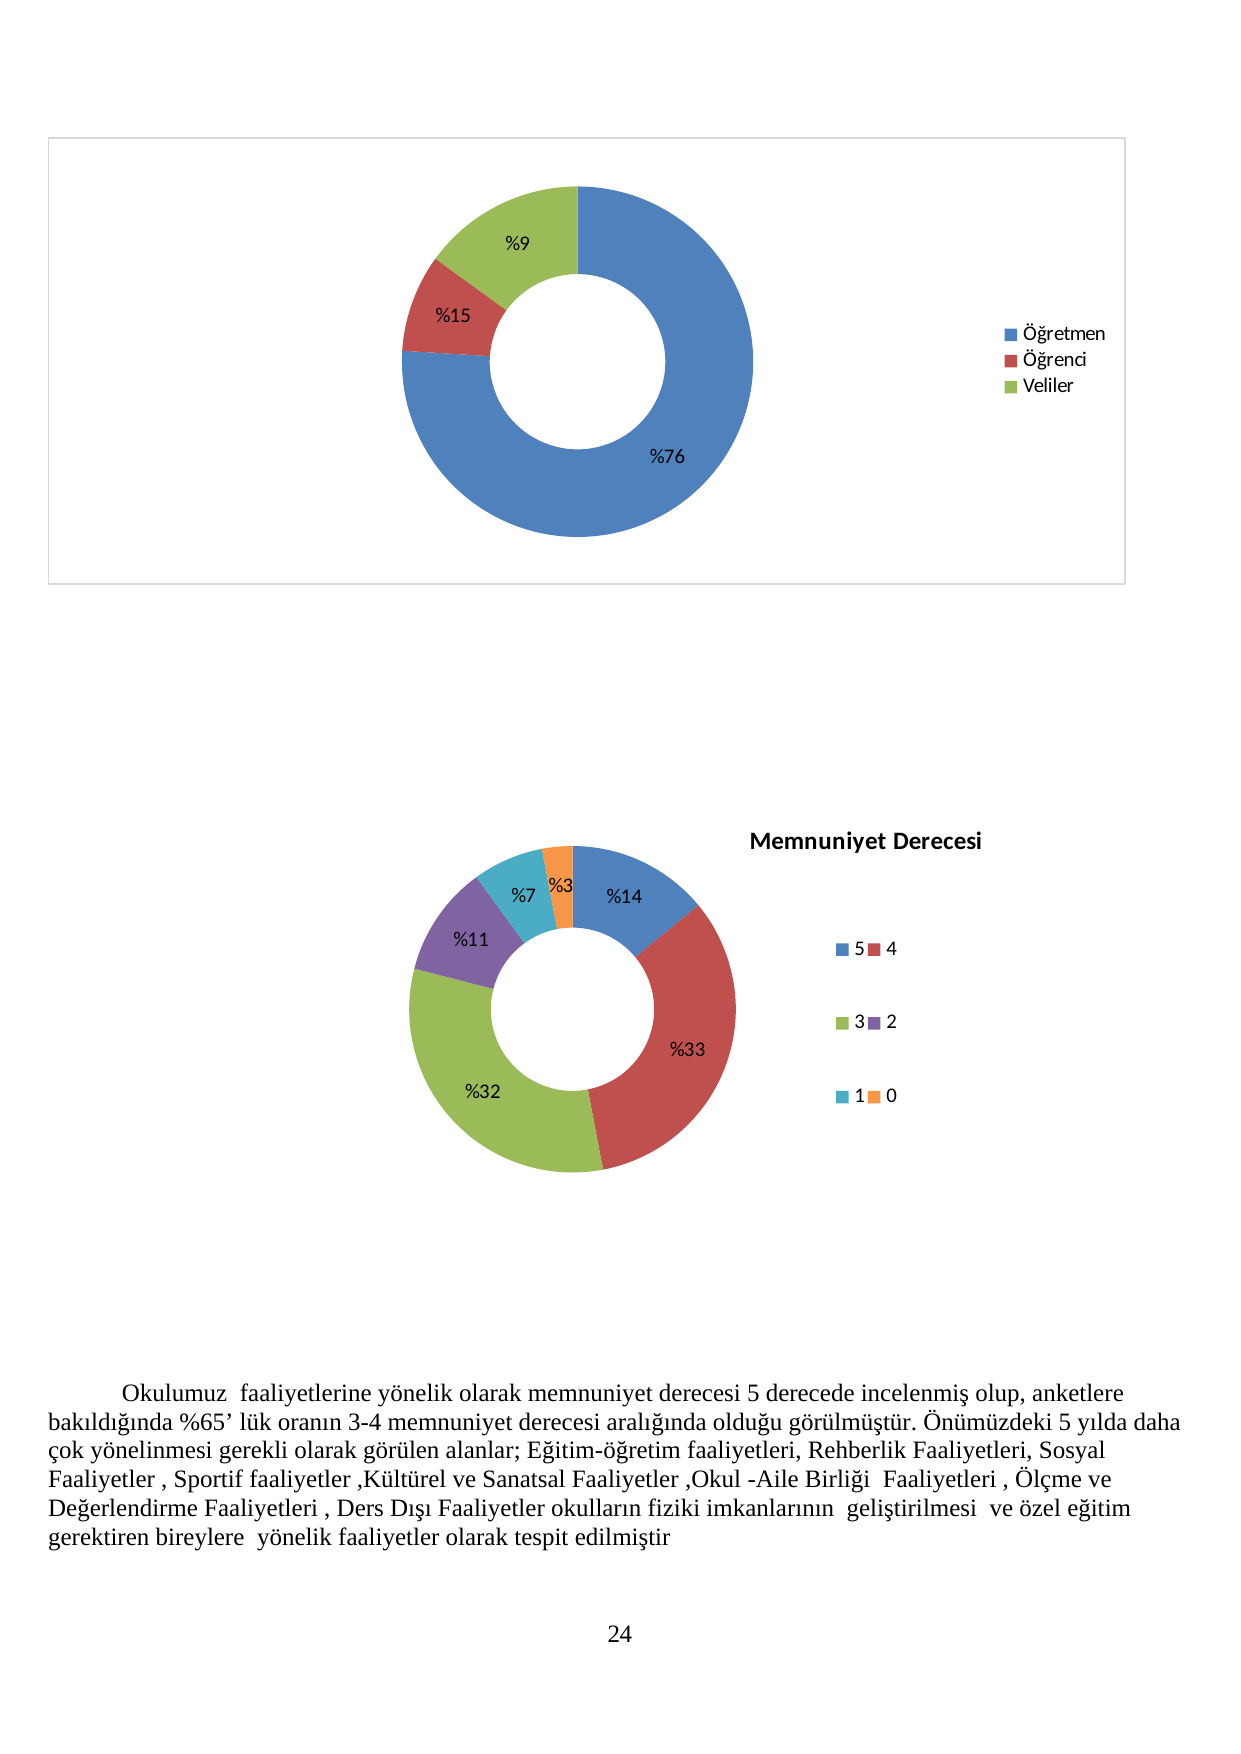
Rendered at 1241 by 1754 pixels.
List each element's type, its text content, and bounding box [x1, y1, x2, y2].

text Okulumuz faaliyetlerine yönelik olarak memnuniyet derecesi 5 derecede incelenmiş olup, anketlere bakıldığında %65’ lük oranın 3-4 memnuniyet derecesi aralığında olduğu görülmüştür. Önümüzdeki 5 yılda daha çok yönelinmesi gerekli olarak görülen alanlar; Eğitim-öğretim faaliyetleri, Rehberlik Faaliyetleri, Sosyal Faaliyetler , Sportif faaliyetler ,Kültürel ve Sanatsal Faaliyetler ,Okul -Aile Birliği Faaliyetleri , Ölçme ve Değerlendirme Faaliyetleri , Ders Dışı Faaliyetler okulların fiziki imkanlarının geliştirilmesi ve özel eğitim gerektiren bireylere yönelik faaliyetler olarak tespit edilmiştir [48, 1378, 1198, 1551]
